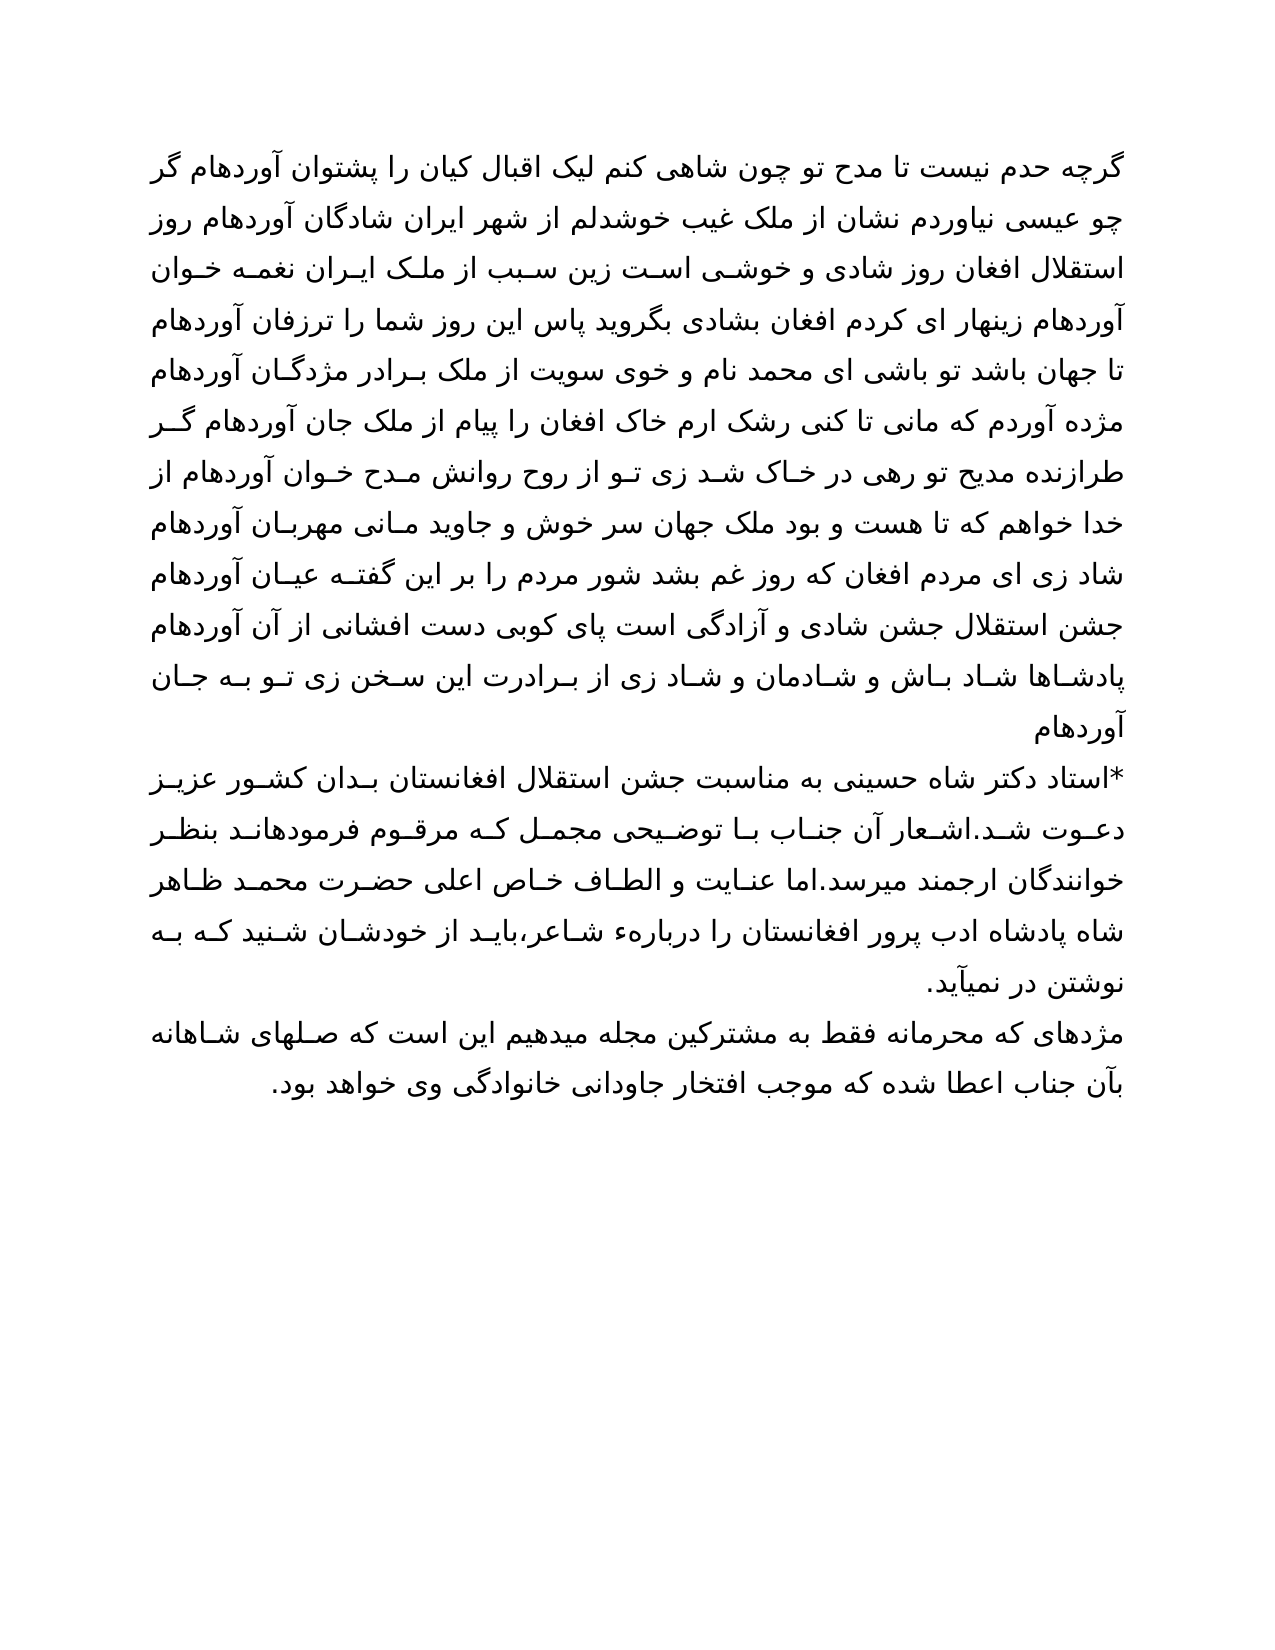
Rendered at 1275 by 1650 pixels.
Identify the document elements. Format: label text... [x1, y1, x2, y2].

text گرچه حدم نیست تا مدح تو چون شاهی کنم‏ لیک اقبال کیان را پشتوان آورده‏ام‏ گر چو عیسی نیاوردم نشان از ملک غیب‏ خوشدلم از شهر ایران شادگان آورده‏ام‏ روز استقلال افغان روز شادی و خوشی است‏ زین سبب از ملک ایران نغمه خوان آورده‏ام‏ زینهار ای کردم افغان بشادی بگروید پاس این روز شما را ترزفان آورده‏ام‏ تا جهان باشد تو باشی ای محمد نام و خوی‏ سویت از ملک برادر مژدگان آورده‏ام‏ مژده آوردم که مانی تا کنی رشک ارم‏ خاک افغان را پیام از ملک جان آورده‏ام‏ گر طرازنده مدیح تو رهی در خاک شد زی تو از روح روانش مدح خوان آورده‏ام‏ از خدا خواهم که تا هست و بود ملک جهان‏ سر خوش و جاوید مانی مهربان آورده‏ام‏ شاد زی ای مردم افغان که روز غم بشد شور مردم را بر این گفته عیان آورده‏ام‏ جشن استقلال جشن شادی و آزادگی است‏ پای کوبی دست افشانی از آن آورده‏ام‏ پادشاها شاد باش و شادمان و شاد زی‏ از برادرت این سخن زی تو به جان آورده‏ام [150, 150, 1125, 744]
text *استاد دکتر شاه حسینی به مناسبت جشن استقلال افغانستان بدان کشور عزیز دعوت‏ شد.اشعار آن جناب با توضیحی مجمل که مرقوم فرموده‏اند بنظر خوانندگان ارجمند می‏رسد.اما عنایت و الطاف خاص اعلی حضرت محمد ظاهر شاه پادشاه ادب پرور افغانستان‏ را دربارهء شاعر،باید از خودشان شنید که به نوشتن در نمی‏آید. [150, 761, 1125, 999]
text مژده‏ای که محرمانه فقط به مشترکین مجله می‏دهیم این است که صله‏ای شاهانه بآن‏ جناب اعطا شده که موجب افتخار جاودانی خانوادگی وی خواهد بود. [150, 1016, 1125, 1101]
